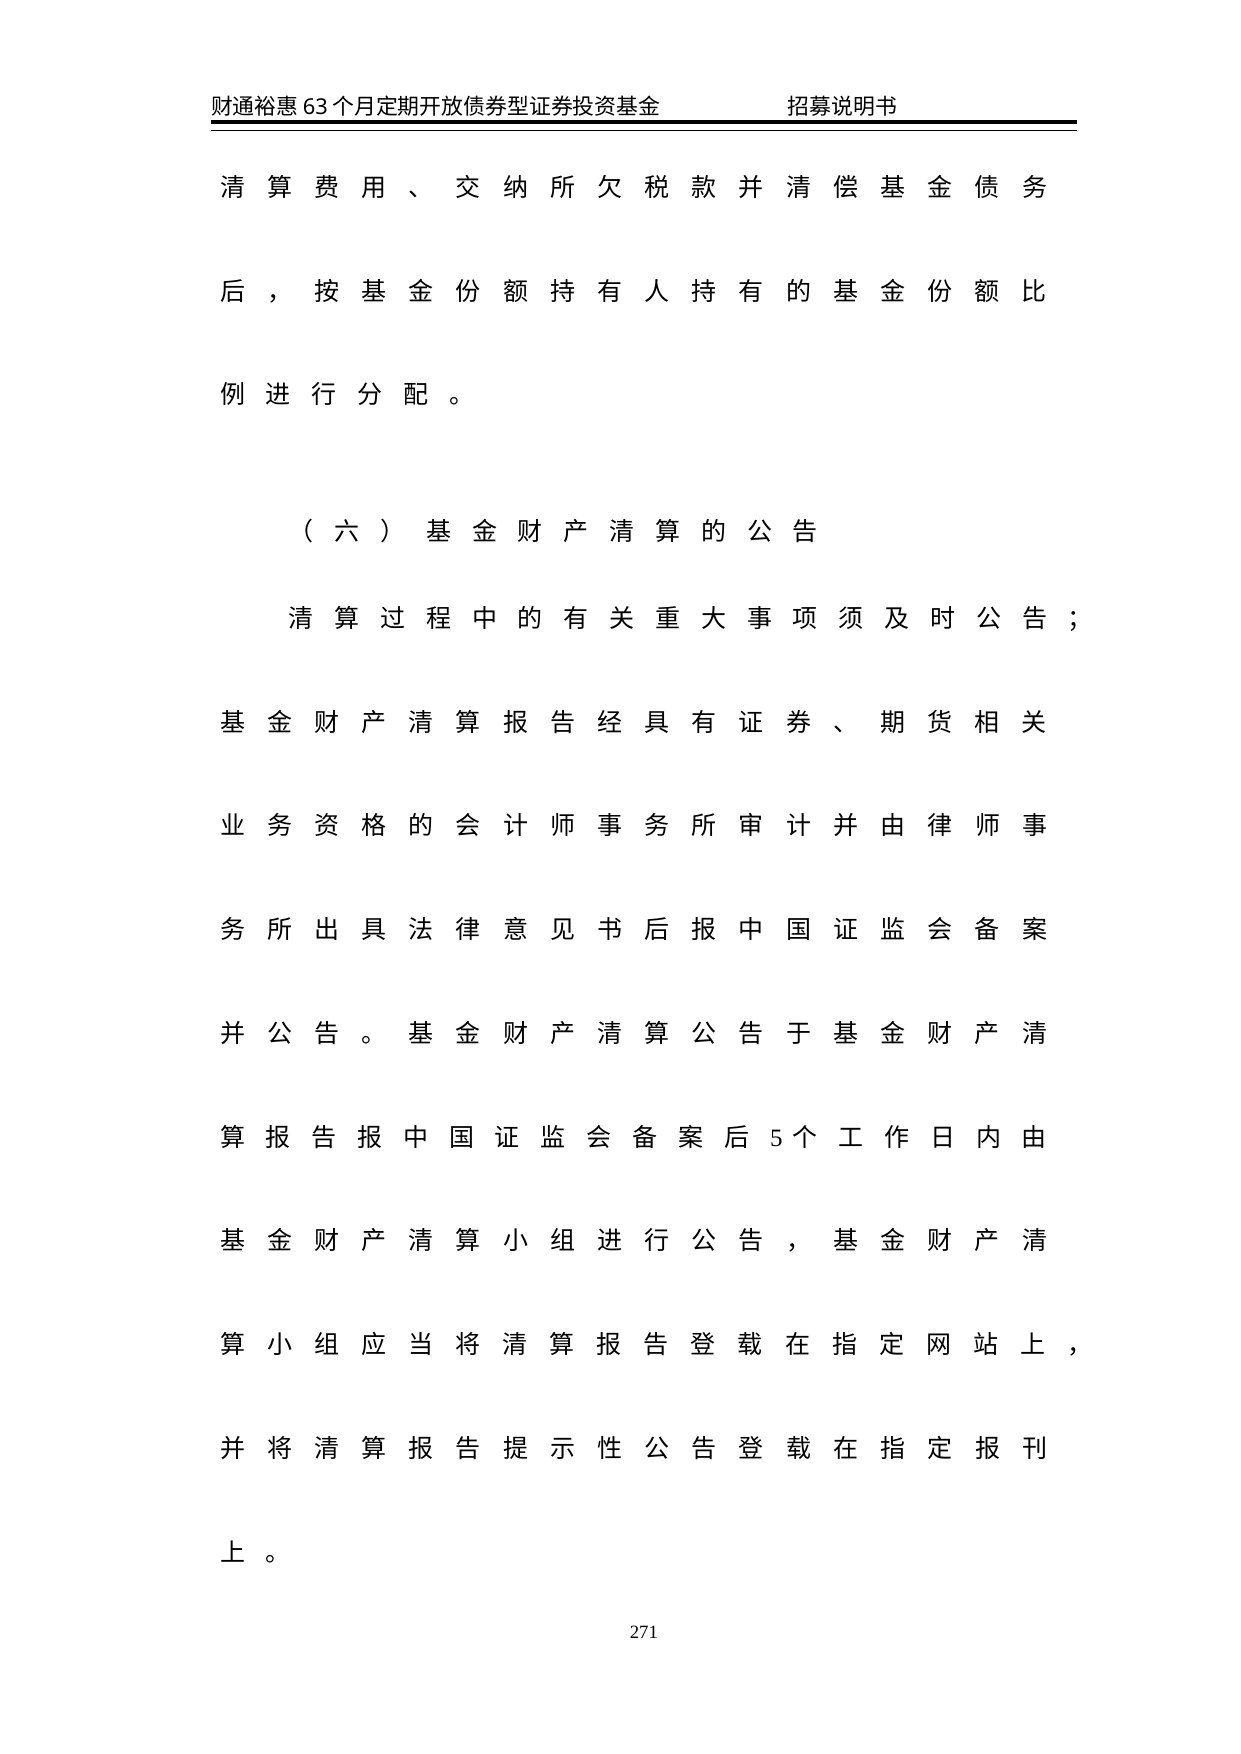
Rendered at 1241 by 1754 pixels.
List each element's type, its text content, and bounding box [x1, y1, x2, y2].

text 清算过程中的有关重大事项须及时公告；基金财产清算报告经具有证券、期货相关业务资格的会计师事务所审计并由律师事务所出具法律意见书后报中国证监会备案并公告。基金财产清算公告于基金财产清算报告报中国证监会备案后5个工作日内由基金财产清算小组进行公告，基金财产清算小组应当将清算报告登载在指定网站上，并将清算报告提示性公告登载在指定报刊上。 [220, 582, 1068, 1585]
text （六）基金财产清算的公告 [220, 494, 1068, 564]
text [220, 151, 1068, 427]
